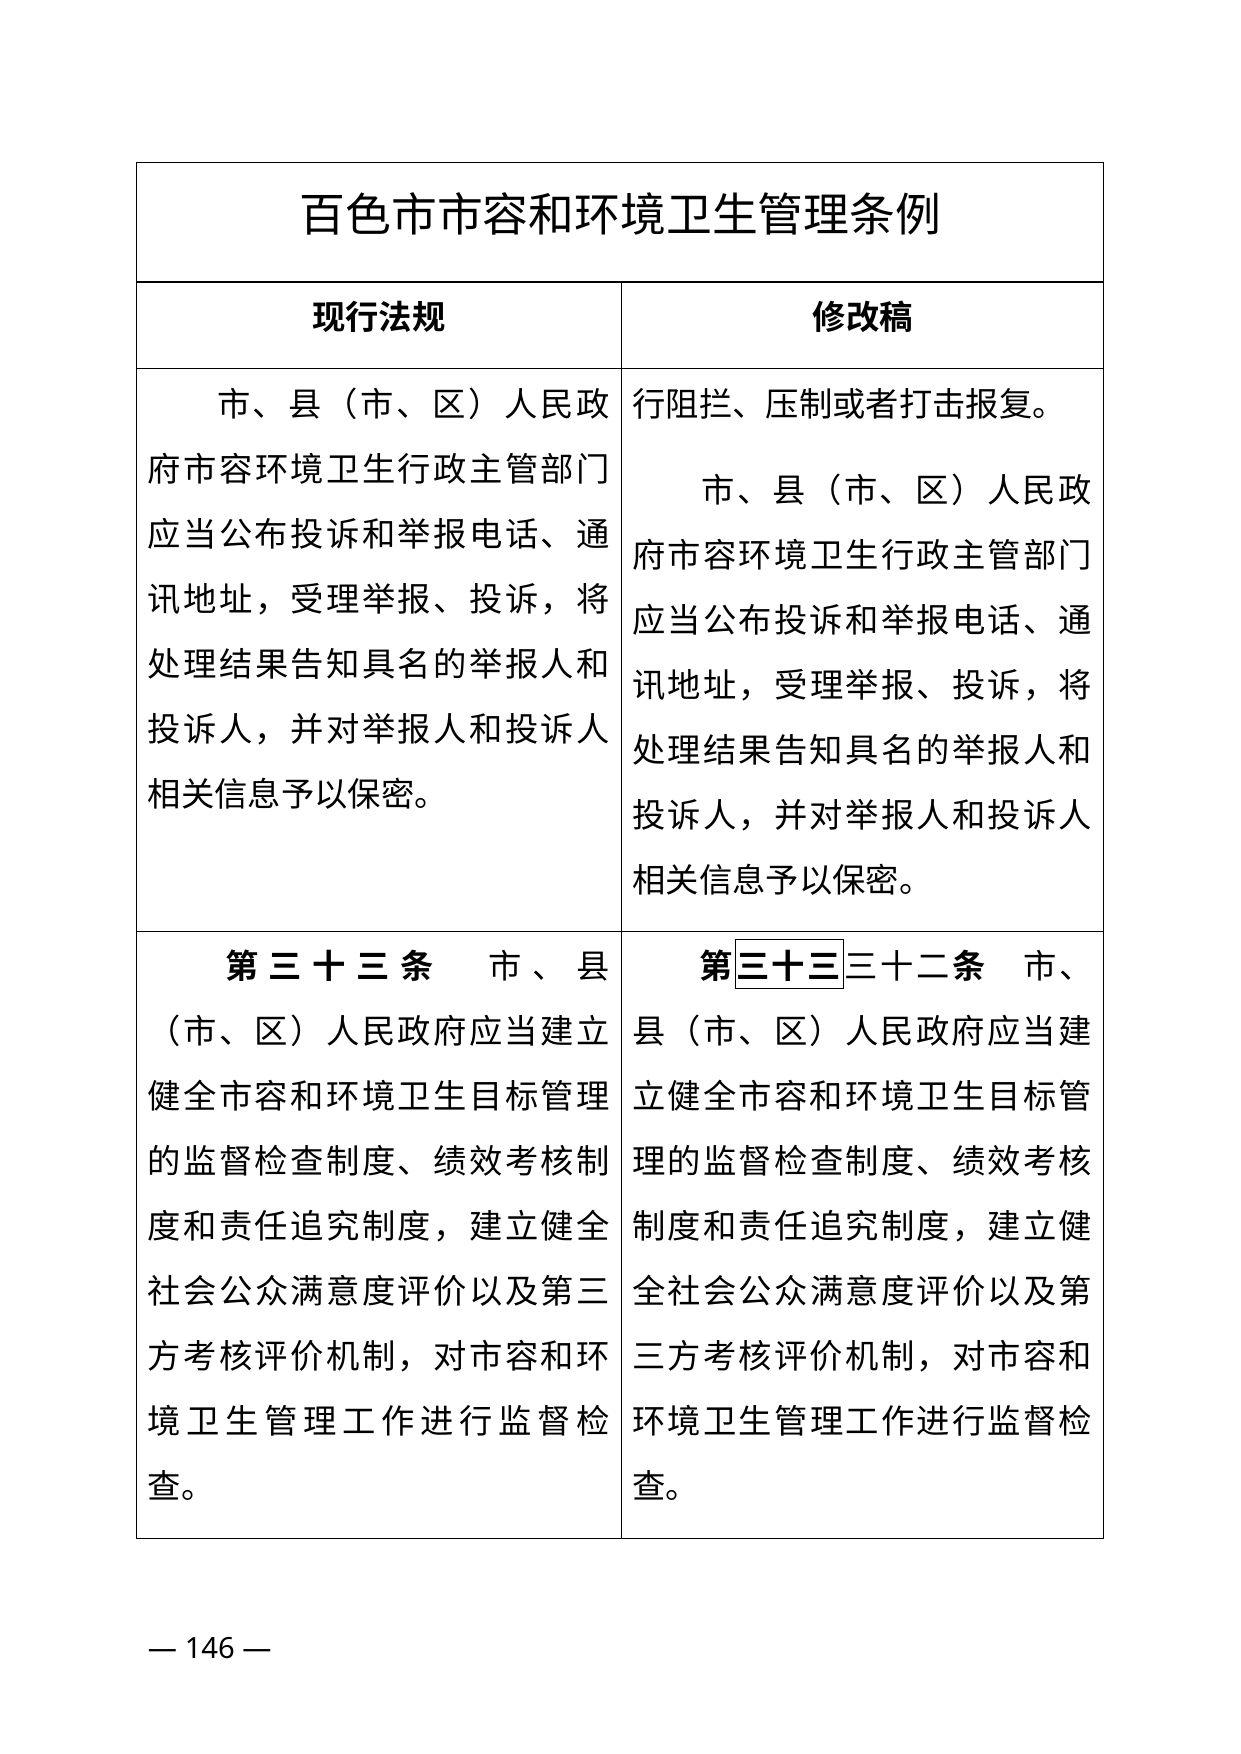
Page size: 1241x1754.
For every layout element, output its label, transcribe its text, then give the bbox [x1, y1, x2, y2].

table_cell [622, 369, 1103, 931]
table_cell 第三十三条 市、县（市、区）人民政府应当建立健全市容和环境卫生目标管理的监督检查制度、绩效考核制度和责任追究制度，建立健全社会公众满意度评价以及第三方考核评价机制，对市容和环境卫生管理工作进行监督检查。 [137, 932, 621, 1538]
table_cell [137, 369, 621, 931]
table_header 百色市市容和环境卫生管理条例 [137, 163, 1103, 281]
table_cell 第三十三三十二条 市、县（市、区）人民政府应当建立健全市容和环境卫生目标管理的监督检查制度、绩效考核制度和责任追究制度，建立健全社会公众满意度评价以及第三方考核评价机制，对市容和环境卫生管理工作进行监督检查。 [622, 932, 1103, 1538]
table_cell 现行法规 [137, 283, 621, 368]
table_cell 修改稿 [622, 283, 1103, 368]
